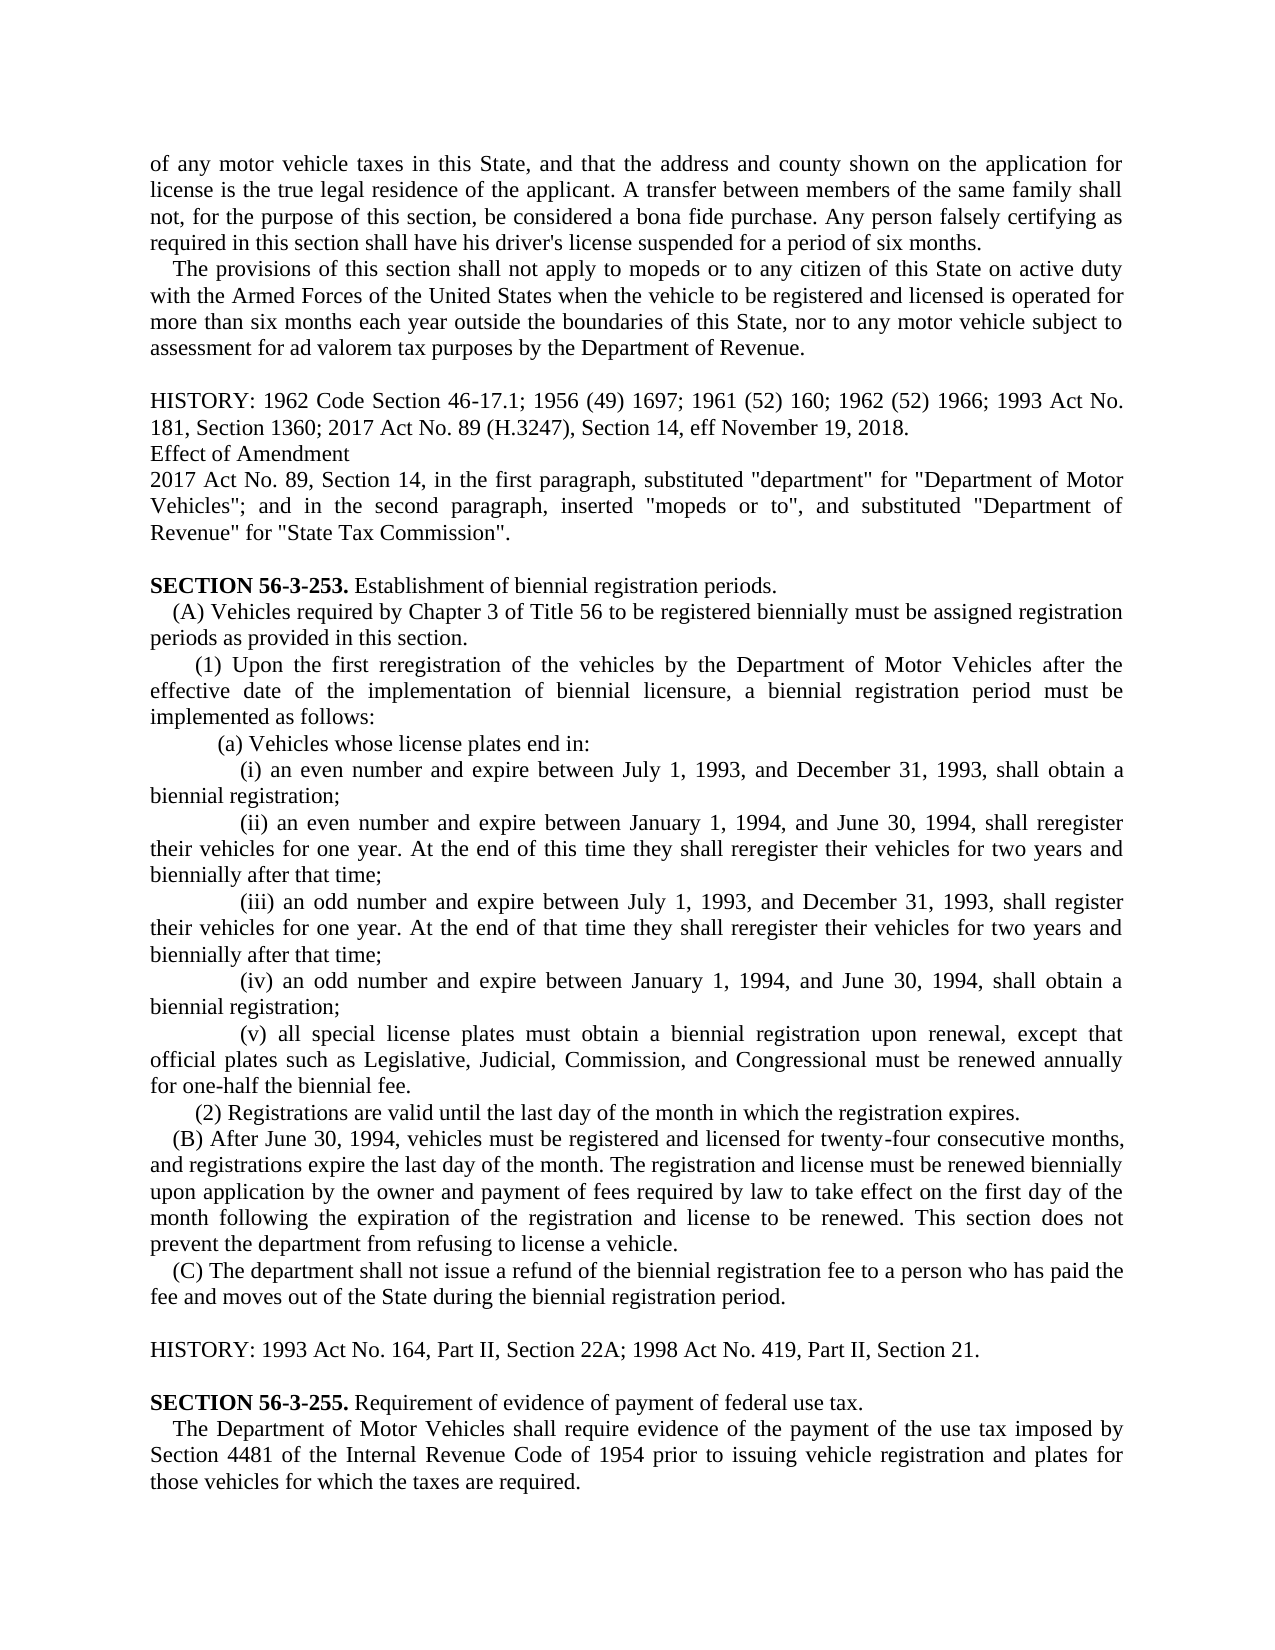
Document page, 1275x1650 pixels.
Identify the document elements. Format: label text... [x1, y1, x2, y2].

text (v) all special license plates must obtain a biennial registration upon renewal, except that official plates such as Legislative, Judicial, Commission, and Congressional must be renewed annually for one-half the biennial fee. [150, 1020, 1125, 1099]
text (A) Vehicles required by Chapter 3 of Title 56 to be registered biennially must be assigned registration periods as provided in this section. [150, 598, 1125, 651]
text 2017 Act No. 89, Section 14, in the first paragraph, substituted "department" for "Department of Motor Vehicles"; and in the second paragraph, inserted "mopeds or to", and substituted "Department of Revenue" for "State Tax Commission". [150, 466, 1125, 545]
text (a) Vehicles whose license plates end in: [150, 730, 1125, 756]
text HISTORY: 1962 Code Section 46-17.1; 1956 (49) 1697; 1961 (52) 160; 1962 (52) 1966; 1993 Act No. 181, Section 1360; 2017 Act No. 89 (H.3247), Section 14, eff November 19, 2018. [150, 387, 1125, 440]
text (iii) an odd number and expire between July 1, 1993, and December 31, 1993, shall register their vehicles for one year. At the end of that time they shall reregister their vehicles for two years and biennially after that time; [150, 888, 1125, 967]
text HISTORY: 1993 Act No. 164, Part II, Section 22A; 1998 Act No. 419, Part II, Section 21. [150, 1336, 1125, 1362]
text (ii) an even number and expire between January 1, 1994, and June 30, 1994, shall reregister their vehicles for one year. At the end of this time they shall reregister their vehicles for two years and biennially after that time; [150, 809, 1125, 888]
text (B) After June 30, 1994, vehicles must be registered and licensed for twenty-four consecutive months, and registrations expire the last day of the month. The registration and license must be renewed biennially upon application by the owner and payment of fees required by law to take effect on the first day of the month following the expiration of the registration and license to be renewed. This section does not prevent the department from refusing to license a vehicle. [150, 1125, 1125, 1257]
text The Department of Motor Vehicles shall require evidence of the payment of the use tax imposed by Section 4481 of the Internal Revenue Code of 1954 prior to issuing vehicle registration and plates for those vehicles for which the taxes are required. [150, 1415, 1125, 1494]
text (C) The department shall not issue a refund of the biennial registration fee to a person who has paid the fee and moves out of the State during the biennial registration period. [150, 1257, 1125, 1309]
text (2) Registrations are valid until the last day of the month in which the registration expires. [150, 1099, 1125, 1125]
text The provisions of this section shall not apply to mopeds or to any citizen of this State on active duty with the Armed Forces of the United States when the vehicle to be registered and licensed is operated for more than six months each year outside the boundaries of this State, nor to any motor vehicle subject to assessment for ad valorem tax purposes by the Department of Revenue. [150, 255, 1125, 361]
text (1) Upon the first reregistration of the vehicles by the Department of Motor Vehicles after the effective date of the implementation of biennial licensure, a biennial registration period must be implemented as follows: [150, 651, 1125, 730]
text (iv) an odd number and expire between January 1, 1994, and June 30, 1994, shall obtain a biennial registration; [150, 967, 1125, 1020]
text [150, 150, 1125, 255]
text Effect of Amendment [150, 440, 1125, 466]
text (i) an even number and expire between July 1, 1993, and December 31, 1993, shall obtain a biennial registration; [150, 756, 1125, 809]
text SECTION 56-3-255. Requirement of evidence of payment of federal use tax. [150, 1389, 1125, 1415]
text SECTION 56-3-253. Establishment of biennial registration periods. [150, 572, 1125, 598]
